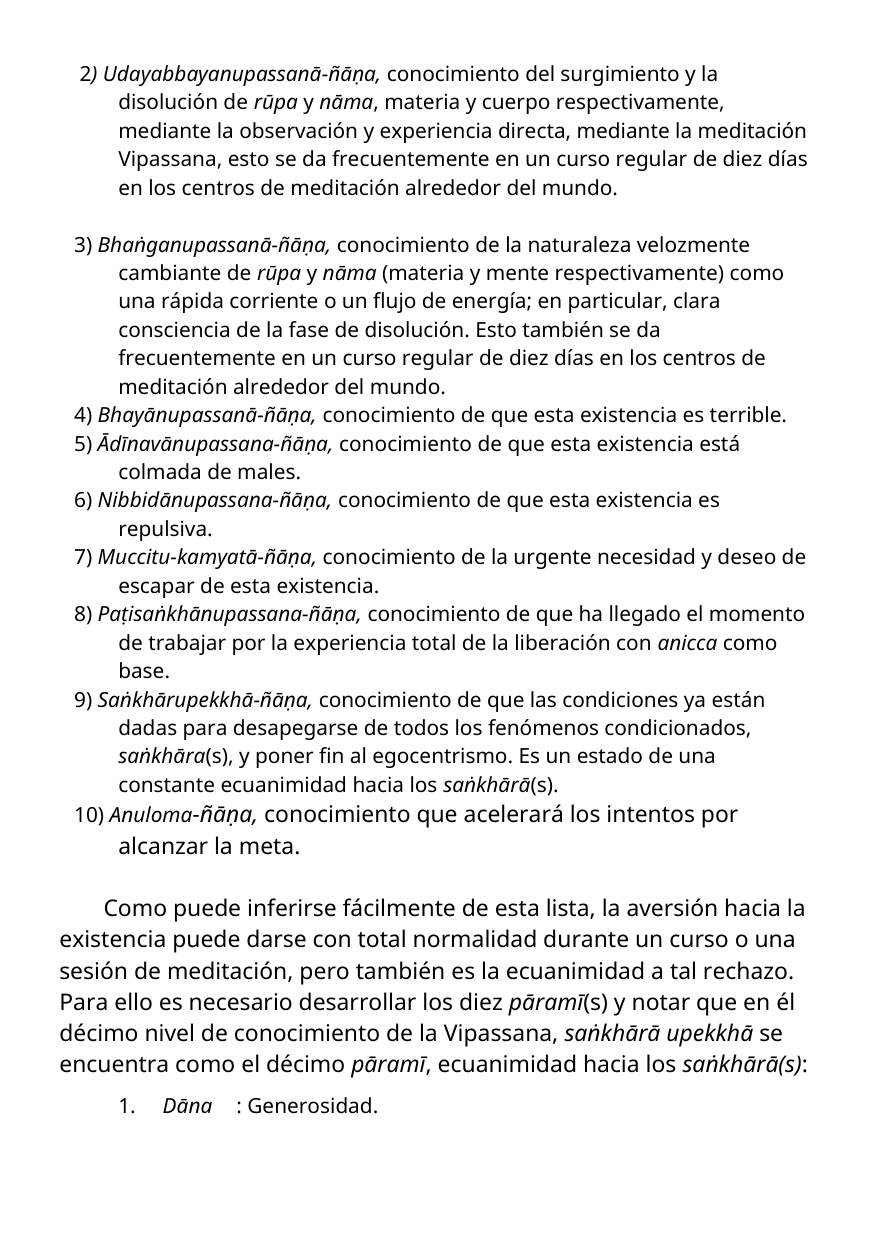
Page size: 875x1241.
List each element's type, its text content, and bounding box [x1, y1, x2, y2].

text 6) Nibbidānupassana-ñāṇa, conocimiento de que esta existencia es repulsiva. [74, 486, 815, 542]
text 10) Anuloma-ñāṇa, conocimiento que acelerará los intentos por alcanzar la meta. [74, 798, 815, 861]
text 2) Udayabbayanupassanā-ñāṇa, conocimiento del surgimiento y la disolución de rūpa y nāma, materia y cuerpo respectivamente, mediante la observación y experiencia directa, mediante la meditación Vipassana, esto se da frecuentemente en un curso regular de diez días en los centros de meditación alrededor del mundo. [74, 59, 815, 201]
text 3) Bhaṅganupassanā-ñāṇa, conocimiento de la naturaleza velozmente cambiante de rūpa y nāma (materia y mente respectivamente) como una rápida corriente o un flujo de energía; en particular, clara consciencia de la fase de disolución. Esto también se da frecuentemente en un curso regular de diez días en los centros de meditación alrededor del mundo. [74, 230, 815, 400]
text 8) Paṭisaṅkhānupassana-ñāṇa, conocimiento de que ha llegado el momento de trabajar por la experiencia total de la liberación con anicca como base. [74, 599, 815, 685]
text 9) Saṅkhārupekkhā-ñāṇa, conocimiento de que las condiciones ya están dadas para desapegarse de todos los fenómenos condicionados, saṅkhāra(s), y poner fin al egocentrismo. Es un estado de una constante ecuanimidad hacia los saṅkhārā(s). [74, 685, 815, 798]
text 5) Ādīnavānupassana-ñāṇa, conocimiento de que esta existencia está colmada de males. [74, 429, 815, 486]
text Como puede inferirse fácilmente de esta lista, la aversión hacia la existencia puede darse con total normalidad durante un curso o una sesión de meditación, pero también es la ecuanimidad a tal rechazo. Para ello es necesario desarrollar los diez pāramī(s) y notar que en él décimo nivel de conocimiento de la Vipassana, saṅkhārā upekkhā se encuentra como el décimo pāramī, ecuanimidad hacia los saṅkhārā(s): [59, 892, 815, 1080]
text 7) Muccitu-kamyatā-ñāṇa, conocimiento de la urgente necesidad y deseo de escapar de esta existencia. [74, 542, 815, 599]
text 4) Bhayānupassanā-ñāṇa, conocimiento de que esta existencia es terrible. [74, 400, 815, 429]
list Dāna : Generosidad. [118, 1096, 815, 1118]
